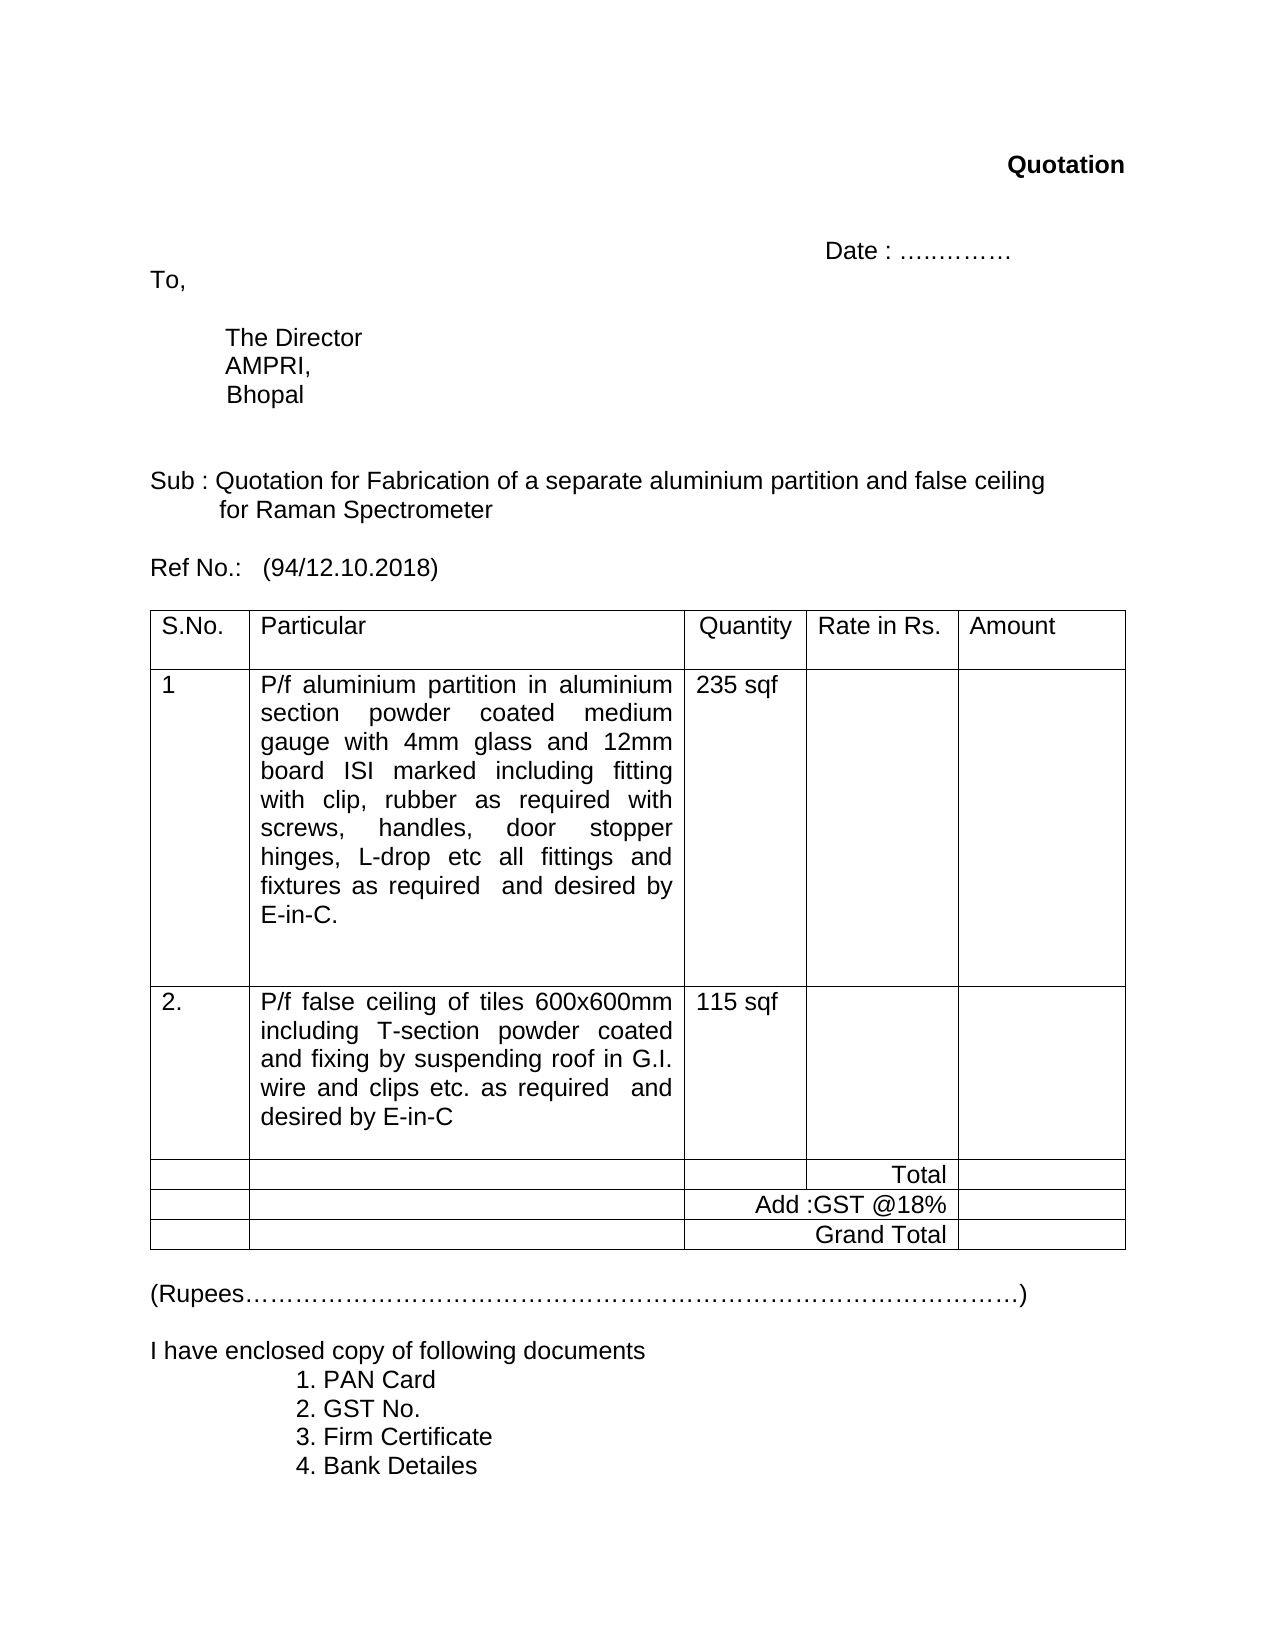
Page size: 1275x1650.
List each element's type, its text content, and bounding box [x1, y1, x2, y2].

table_header S.No. [151, 611, 249, 668]
text I have enclosed copy of following documents [150, 1336, 1125, 1365]
table_cell [250, 1220, 684, 1249]
table_cell 2. [151, 987, 249, 1159]
text Date : …..……… [150, 236, 1125, 265]
table_cell [959, 1220, 1125, 1249]
table_cell P/f false ceiling of tiles 600x600mm including T-section powder coated and fixing by suspending roof in G.I. wire and clips etc. as required and desired by E-in-C [250, 987, 684, 1159]
text The Director [150, 322, 1125, 351]
table_cell [959, 987, 1125, 1159]
table_cell 1 [151, 670, 249, 986]
table_cell [250, 1190, 684, 1219]
text Quotation [150, 150, 1125, 179]
table_cell [685, 1160, 806, 1189]
text 4. Bank Detailes [150, 1451, 1125, 1480]
table_cell Grand Total [685, 1220, 958, 1249]
text for Raman Spectrometer [150, 495, 1125, 524]
table_cell P/f aluminium partition in aluminium section powder coated medium gauge with 4mm glass and 12mm board ISI marked including fitting with clip, rubber as required with screws, handles, door stopper hinges, L-drop etc all fittings and fixtures as required and desired by E-in-C. [250, 670, 684, 986]
table_header Quantity [685, 611, 806, 668]
text Bhopal [150, 380, 1125, 409]
table_header Particular [250, 611, 684, 668]
text To, [150, 265, 1125, 294]
table_cell [959, 1190, 1125, 1219]
table_header Amount [959, 611, 1125, 668]
text Ref No.: (94/12.10.2018) [150, 552, 1125, 581]
text (Rupees…………………………………………………………………………………) [150, 1278, 1125, 1307]
table_cell [959, 1160, 1125, 1189]
text 2. GST No. [150, 1393, 1125, 1422]
table_cell [250, 1160, 684, 1189]
text Sub : Quotation for Fabrication of a separate aluminium partition and false ceiling [150, 466, 1125, 495]
table_cell 235 sqf [685, 670, 806, 986]
table_cell [807, 670, 958, 986]
text AMPRI, [150, 351, 1125, 380]
text 3. Firm Certificate [150, 1422, 1125, 1451]
table_cell [807, 987, 958, 1159]
table_cell [959, 670, 1125, 986]
table_cell [151, 1160, 249, 1189]
table_header Rate in Rs. [807, 611, 958, 668]
text 1. PAN Card [150, 1365, 1125, 1393]
table_cell [151, 1220, 249, 1249]
table_cell 115 sqf [685, 987, 806, 1159]
table_cell Add :GST @18% [685, 1190, 958, 1219]
table_cell Total [807, 1160, 958, 1189]
table_cell [151, 1190, 249, 1219]
